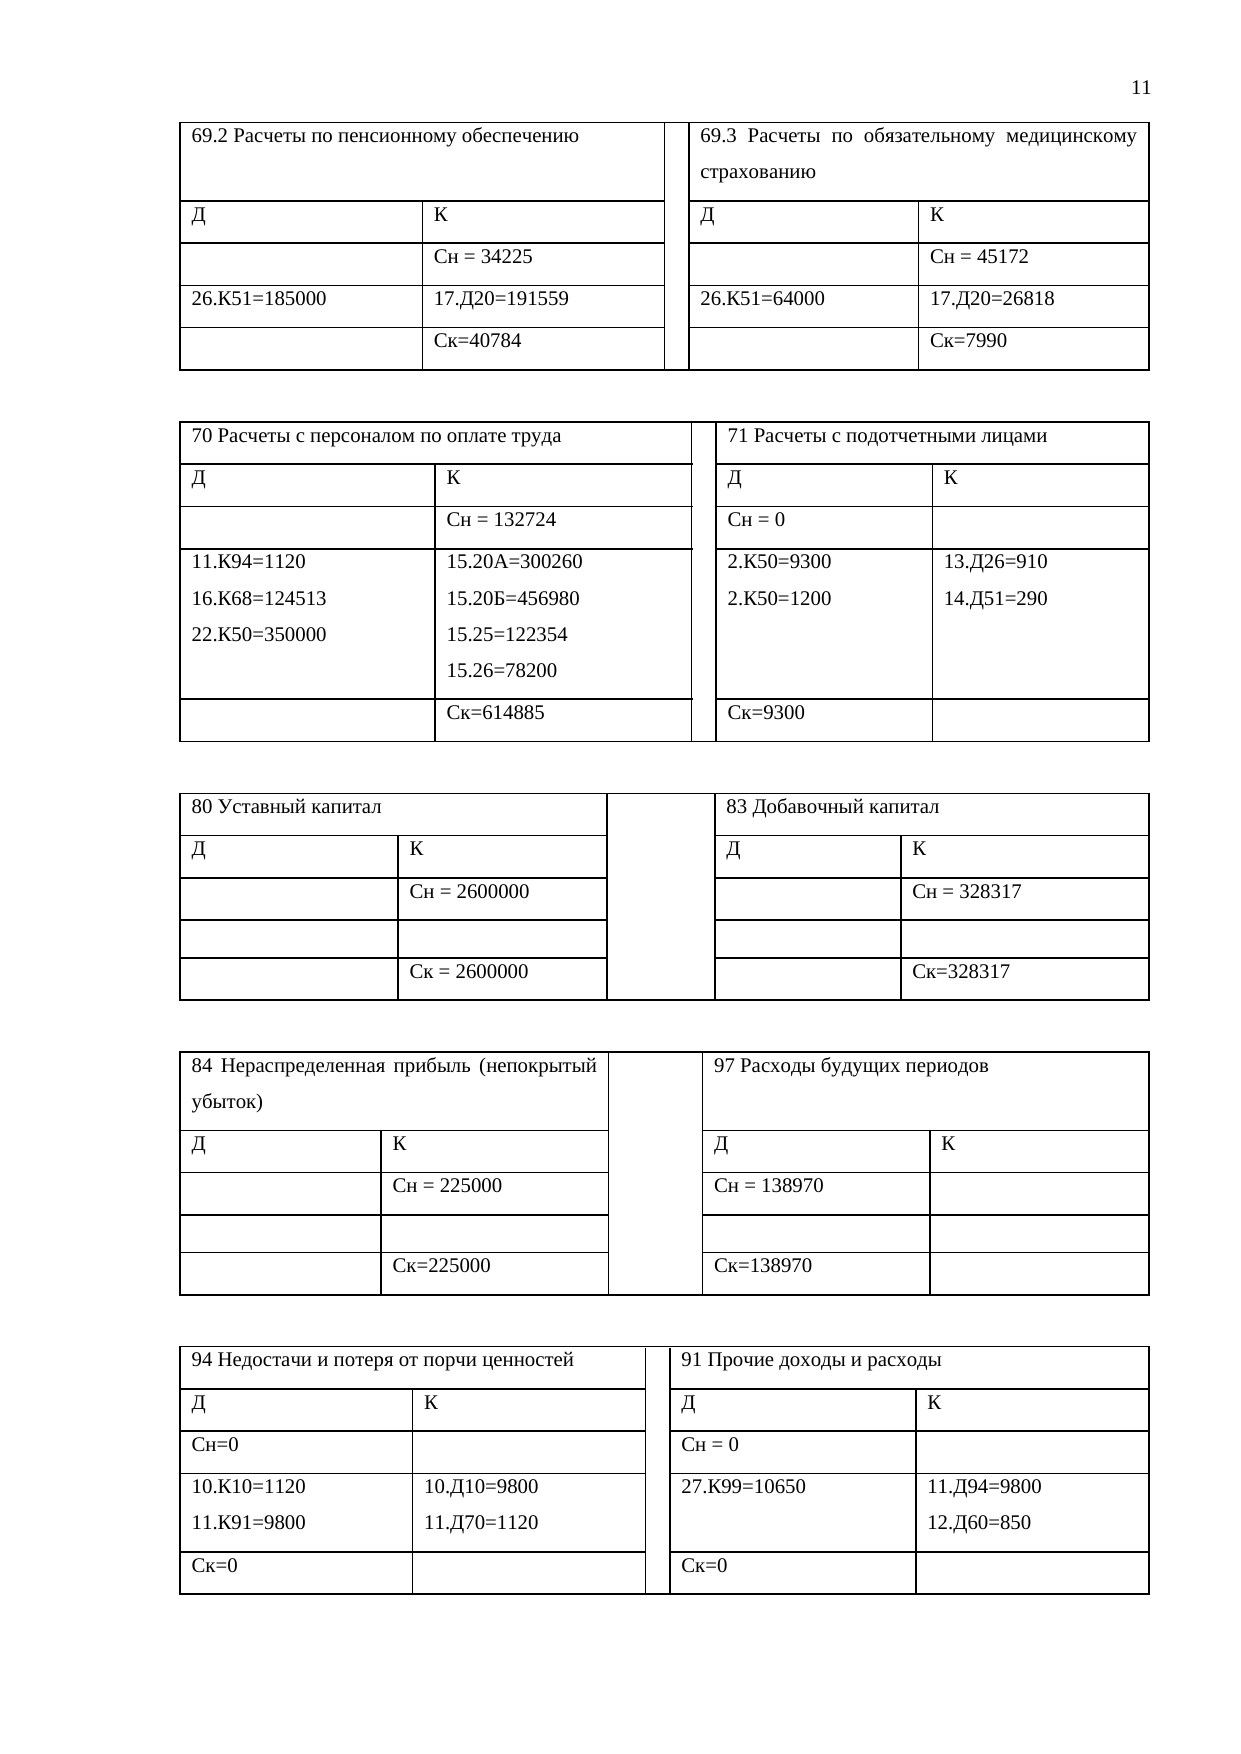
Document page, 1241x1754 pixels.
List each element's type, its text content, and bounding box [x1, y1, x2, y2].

table_cell 2.К50=9300 2.К50=1200 [717, 550, 932, 698]
table_cell 11.Д94=9800 12.Д60=850 [917, 1474, 1148, 1551]
table_header 71 Расчеты с подотчетными лицами [717, 423, 1148, 463]
table_cell Ск=0 [181, 1553, 412, 1593]
table_cell Д [671, 1390, 915, 1430]
table_cell [382, 1216, 608, 1252]
table_cell К [931, 1131, 1148, 1172]
table_cell [933, 507, 1148, 548]
table_cell Ск=0 [671, 1553, 915, 1593]
table_cell [399, 921, 606, 957]
table_cell [181, 507, 434, 548]
table_cell Д [181, 836, 397, 877]
table_cell Ск=138970 [703, 1253, 929, 1294]
table_cell [703, 1216, 929, 1252]
table_header 97 Расходы будущих периодов [703, 1053, 1148, 1129]
table_cell Ск=40784 [423, 328, 664, 369]
table_cell Ск=328317 [902, 959, 1148, 999]
table_cell [413, 1553, 645, 1593]
table_header [665, 123, 688, 369]
table_cell [181, 1216, 380, 1252]
table_cell [181, 1173, 380, 1214]
table_cell 10.К10=1120 11.К91=9800 [181, 1474, 412, 1551]
table_header 83 Добавочный капитал [716, 794, 1148, 835]
table_cell [413, 1432, 645, 1473]
table_cell [933, 700, 1148, 741]
table_cell Д [690, 202, 918, 242]
table_cell Д [716, 836, 900, 877]
table_cell [181, 959, 397, 999]
table_cell [181, 879, 397, 919]
table_cell К [919, 202, 1148, 242]
table_cell [181, 1253, 380, 1294]
table_cell 15.20А=300260 15.20Б=456980 15.25=122354 15.26=78200 [436, 550, 691, 698]
table_cell [931, 1216, 1148, 1252]
table_cell [181, 328, 422, 369]
table_cell Ск=614885 [436, 700, 691, 741]
table_cell Сн = 34225 [423, 244, 664, 284]
table_cell Д [181, 1390, 412, 1430]
table_cell Сн = 45172 [919, 244, 1148, 284]
table_cell К [933, 465, 1148, 506]
table_cell Д [181, 202, 422, 242]
table_cell [917, 1432, 1148, 1473]
table_cell 13.Д26=910 14.Д51=290 [933, 550, 1148, 698]
table_header 69.3 Расчеты по обязательному медицинскому страхованию [690, 123, 1148, 200]
table_cell [931, 1173, 1148, 1214]
table_header 84 Нераспределенная прибыль (непокрытый убыток) [181, 1053, 608, 1129]
table_cell [716, 921, 900, 957]
table_cell Ск=225000 [382, 1253, 608, 1294]
table_header [692, 423, 715, 741]
table_cell Сн = 2600000 [399, 879, 606, 919]
table_header 70 Расчеты с персоналом по оплате труда [181, 423, 691, 463]
table_cell [716, 959, 900, 999]
table_cell 17.Д20=191559 [423, 286, 664, 327]
table_cell [716, 879, 900, 919]
table_header 91 Прочие доходы и расходы [671, 1347, 1148, 1388]
table_header [646, 1347, 670, 1593]
table_cell Сн=0 [181, 1432, 412, 1473]
table_cell [690, 244, 918, 284]
table_header [609, 1053, 702, 1294]
table_header 69.2 Расчеты по пенсионному обеспечению [181, 123, 664, 200]
table_cell К [917, 1390, 1148, 1430]
table_cell К [423, 202, 664, 242]
table_cell Сн = 132724 [436, 507, 691, 548]
table_cell К [382, 1131, 608, 1172]
table_cell Ск = 2600000 [399, 959, 606, 999]
table_cell Сн = 0 [671, 1432, 915, 1473]
table_cell Д [181, 465, 434, 506]
table_cell К [413, 1390, 645, 1430]
table_cell Д [717, 465, 932, 506]
table_cell 17.Д20=26818 [919, 286, 1148, 327]
table_header [608, 794, 714, 999]
table_cell [931, 1253, 1148, 1294]
table_cell [690, 328, 918, 369]
table_cell Сн = 328317 [902, 879, 1148, 919]
table_cell К [399, 836, 606, 877]
table_cell Ск=9300 [717, 700, 932, 741]
table_cell К [902, 836, 1148, 877]
table_cell 11.К94=1120 16.К68=124513 22.К50=350000 [181, 550, 434, 698]
table_cell Д [181, 1131, 380, 1172]
table_header 94 Недостачи и потеря от порчи ценностей [181, 1347, 645, 1388]
table_cell [181, 244, 422, 284]
table_cell Сн = 0 [717, 507, 932, 548]
table_cell [917, 1553, 1148, 1593]
table_cell 26.К51=185000 [181, 286, 422, 327]
table_cell 26.К51=64000 [690, 286, 918, 327]
table_cell 10.Д10=9800 11.Д70=1120 [413, 1474, 645, 1551]
table_cell [181, 921, 397, 957]
table_cell [902, 921, 1148, 957]
table_cell Сн = 225000 [382, 1173, 608, 1214]
table_cell Ск=7990 [919, 328, 1148, 369]
table_cell [181, 700, 434, 741]
table_cell Сн = 138970 [703, 1173, 929, 1214]
table_cell 27.К99=10650 [671, 1474, 915, 1551]
table_cell Д [703, 1131, 929, 1172]
table_header 80 Уставный капитал [181, 794, 606, 835]
table_cell К [436, 465, 691, 506]
